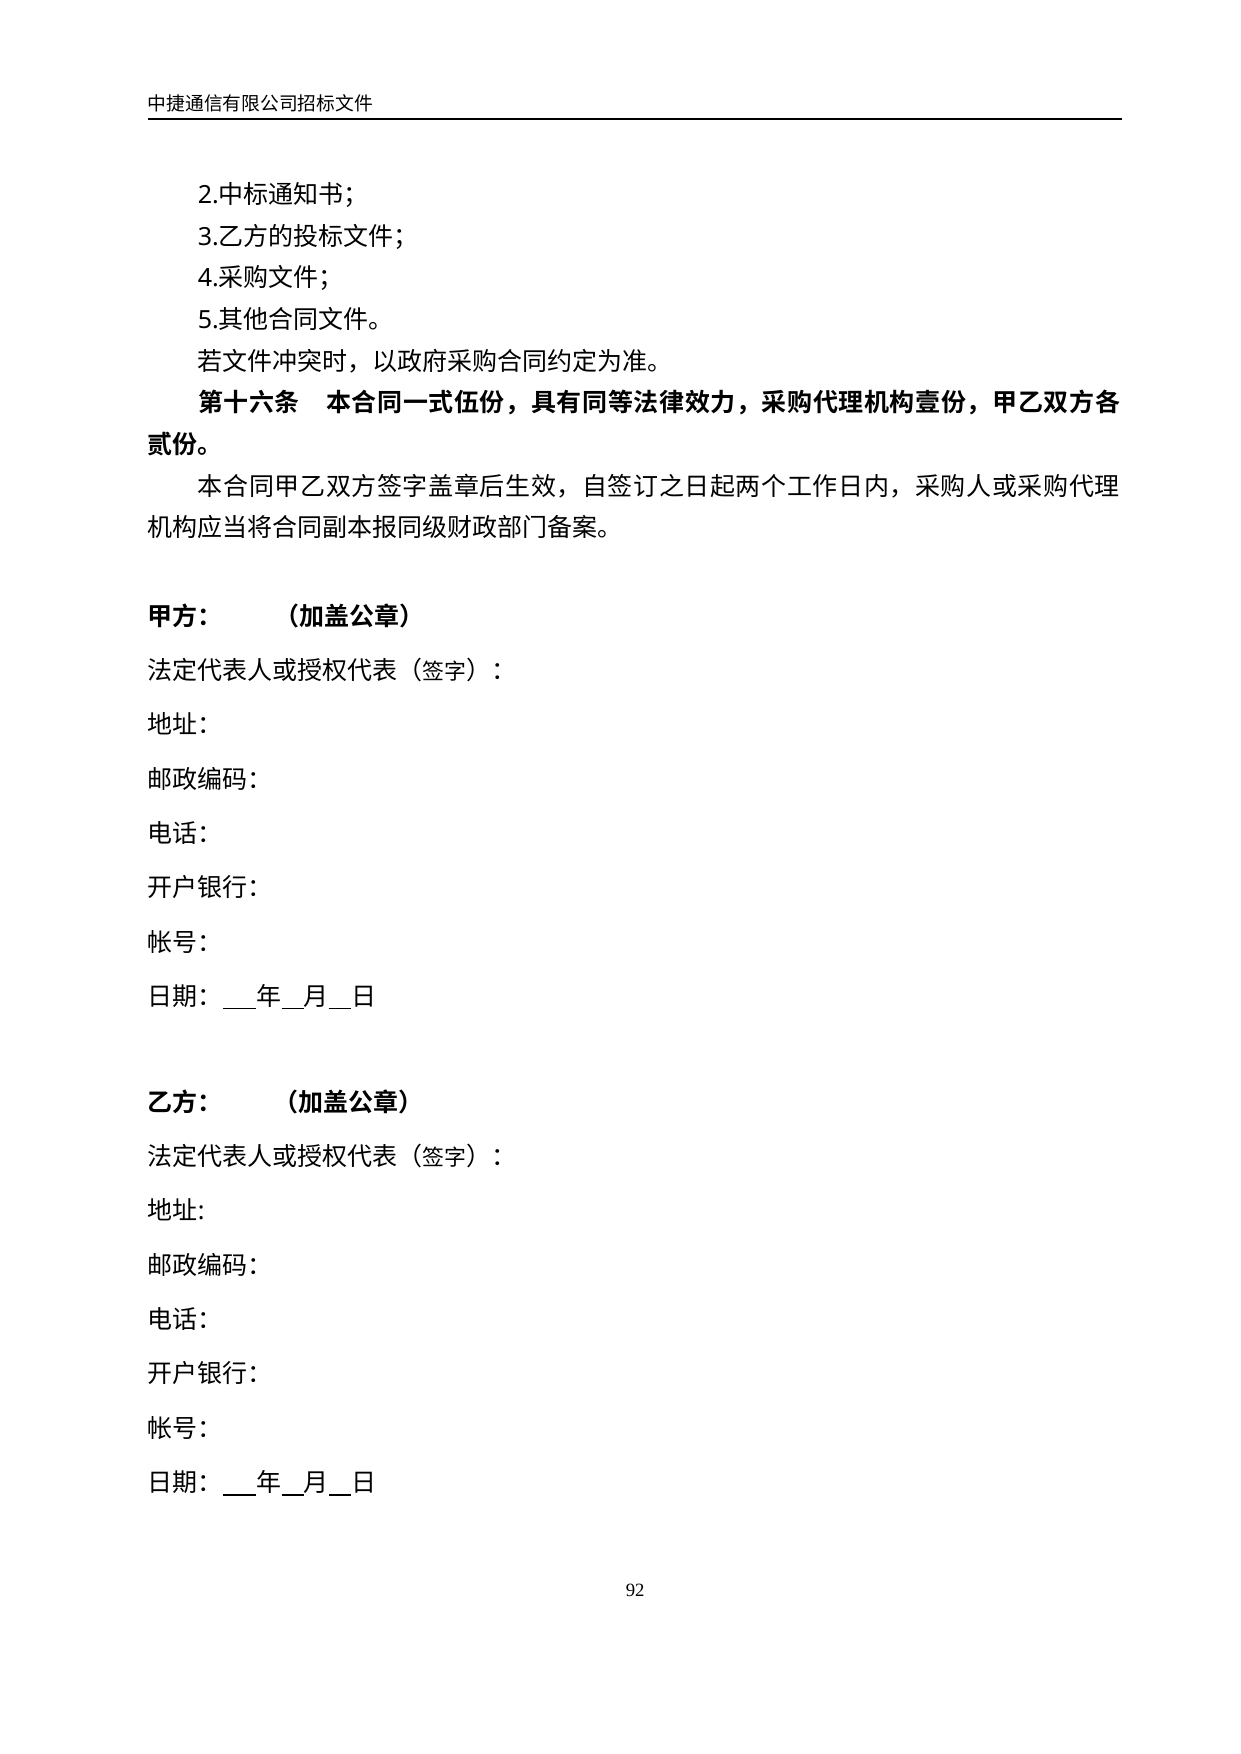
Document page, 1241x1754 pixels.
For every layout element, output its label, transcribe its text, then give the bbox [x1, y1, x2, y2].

text 日期： 年 月 日 [148, 1463, 1122, 1499]
text 2.中标通知书； [148, 170, 1122, 212]
text 3.乙方的投标文件； [148, 212, 1122, 253]
text 帐号： [148, 922, 1122, 958]
text 地址： [148, 705, 1122, 741]
text 甲方： （加盖公章） [148, 596, 1122, 632]
text 法定代表人或授权代表（签字）： [148, 650, 1122, 687]
text 日期： 年 月 日 [148, 977, 1122, 1013]
text 4.采购文件； [148, 253, 1122, 295]
text 邮政编码： [148, 1245, 1122, 1281]
text 邮政编码： [148, 759, 1122, 795]
text 电话： [148, 813, 1122, 850]
text 帐号： [148, 1408, 1122, 1444]
text 5.其他合同文件。 [148, 295, 1122, 337]
text 电话： [148, 1299, 1122, 1336]
text 法定代表人或授权代表（签字）： [148, 1136, 1122, 1173]
text 开户银行： [148, 1354, 1122, 1390]
text 乙方： （加盖公章） [148, 1082, 1122, 1118]
text 若文件冲突时，以政府采购合同约定为准。 [148, 337, 1122, 378]
text 第十六条 本合同一式伍份，具有同等法律效力，采购代理机构壹份，甲乙双方各贰份。 [148, 378, 1122, 462]
text 本合同甲乙双方签字盖章后生效，自签订之日起两个工作日内，采购人或采购代理机构应当将合同副本报同级财政部门备案。 [148, 462, 1122, 545]
text 地址: [148, 1191, 1122, 1227]
text 开户银行： [148, 868, 1122, 904]
